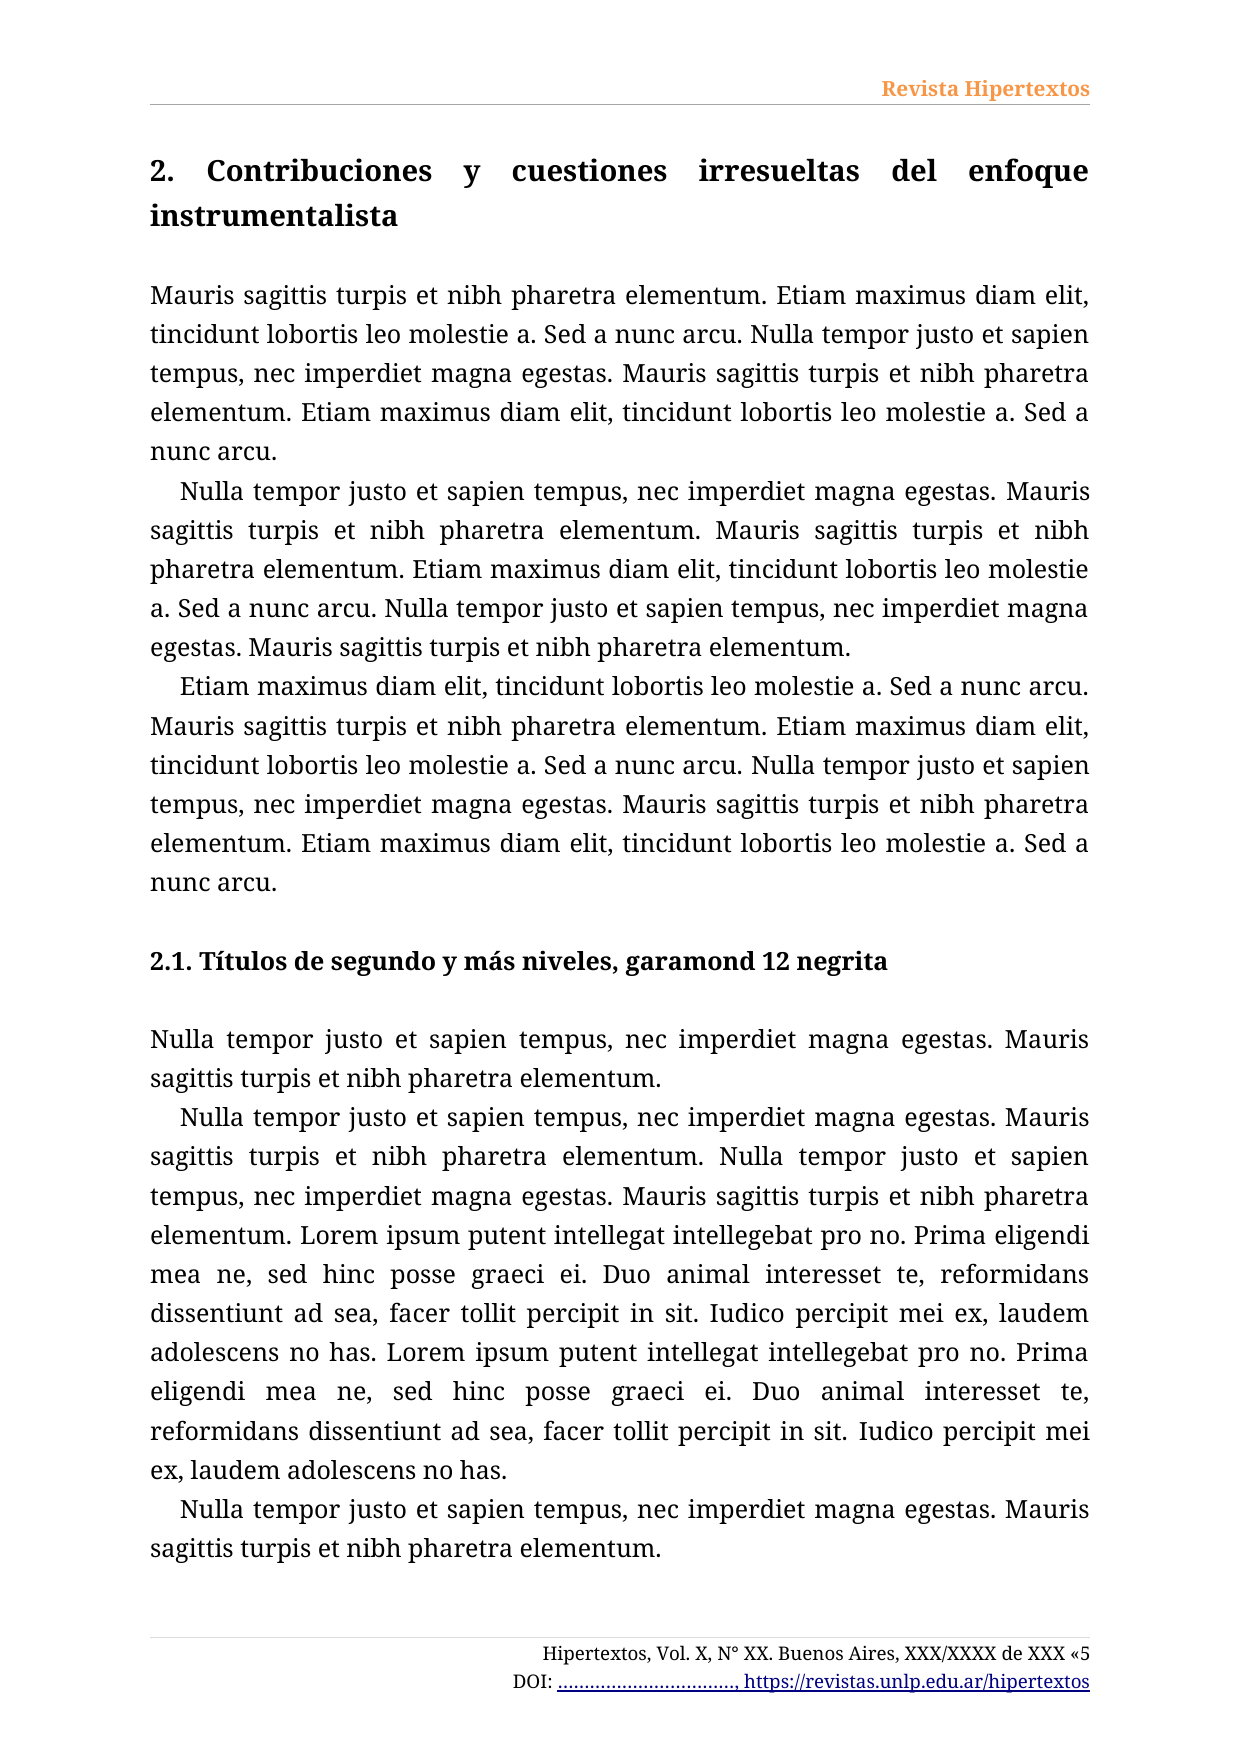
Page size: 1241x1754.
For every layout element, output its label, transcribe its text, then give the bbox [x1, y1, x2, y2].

text Etiam maximus diam elit, tincidunt lobortis leo molestie a. Sed a nunc arcu. Mauris sagittis turpis et nibh pharetra elementum. Etiam maximus diam elit, tincidunt lobortis leo molestie a. Sed a nunc arcu. Nulla tempor justo et sapien tempus, nec imperdiet magna egestas. Mauris sagittis turpis et nibh pharetra elementum. Etiam maximus diam elit, tincidunt lobortis leo molestie a. Sed a nunc arcu. [150, 669, 1090, 899]
text 2.1. Títulos de segundo y más niveles, garamond 12 negrita [150, 943, 1090, 977]
text Mauris sagittis turpis et nibh pharetra elementum. Etiam maximus diam elit, tincidunt lobortis leo molestie a. Sed a nunc arcu. Nulla tempor justo et sapien tempus, nec imperdiet magna egestas. Mauris sagittis turpis et nibh pharetra elementum. Etiam maximus diam elit, tincidunt lobortis leo molestie a. Sed a nunc arcu. [150, 277, 1090, 468]
text 2. Contribuciones y cuestiones irresueltas del enfoque instrumentalista [150, 150, 1090, 235]
text Nulla tempor justo et sapien tempus, nec imperdiet magna egestas. Mauris sagittis turpis et nibh pharetra elementum. Nulla tempor justo et sapien tempus, nec imperdiet magna egestas. Mauris sagittis turpis et nibh pharetra elementum. Lorem ipsum putent intellegat intellegebat pro no. Prima eligendi mea ne, sed hinc posse graeci ei. Duo animal interesset te, reformidans dissentiunt ad sea, facer tollit percipit in sit. Iudico percipit mei ex, laudem adolescens no has. Lorem ipsum putent intellegat intellegebat pro no. Prima eligendi mea ne, sed hinc posse graeci ei. Duo animal interesset te, reformidans dissentiunt ad sea, facer tollit percipit in sit. Iudico percipit mei ex, laudem adolescens no has. [150, 1100, 1090, 1486]
text Nulla tempor justo et sapien tempus, nec imperdiet magna egestas. Mauris sagittis turpis et nibh pharetra elementum. Mauris sagittis turpis et nibh pharetra elementum. Etiam maximus diam elit, tincidunt lobortis leo molestie a. Sed a nunc arcu. Nulla tempor justo et sapien tempus, nec imperdiet magna egestas. Mauris sagittis turpis et nibh pharetra elementum. [150, 473, 1090, 664]
text Nulla tempor justo et sapien tempus, nec imperdiet magna egestas. Mauris sagittis turpis et nibh pharetra elementum. [150, 1021, 1090, 1095]
text Nulla tempor justo et sapien tempus, nec imperdiet magna egestas. Mauris sagittis turpis et nibh pharetra elementum. [150, 1491, 1090, 1565]
